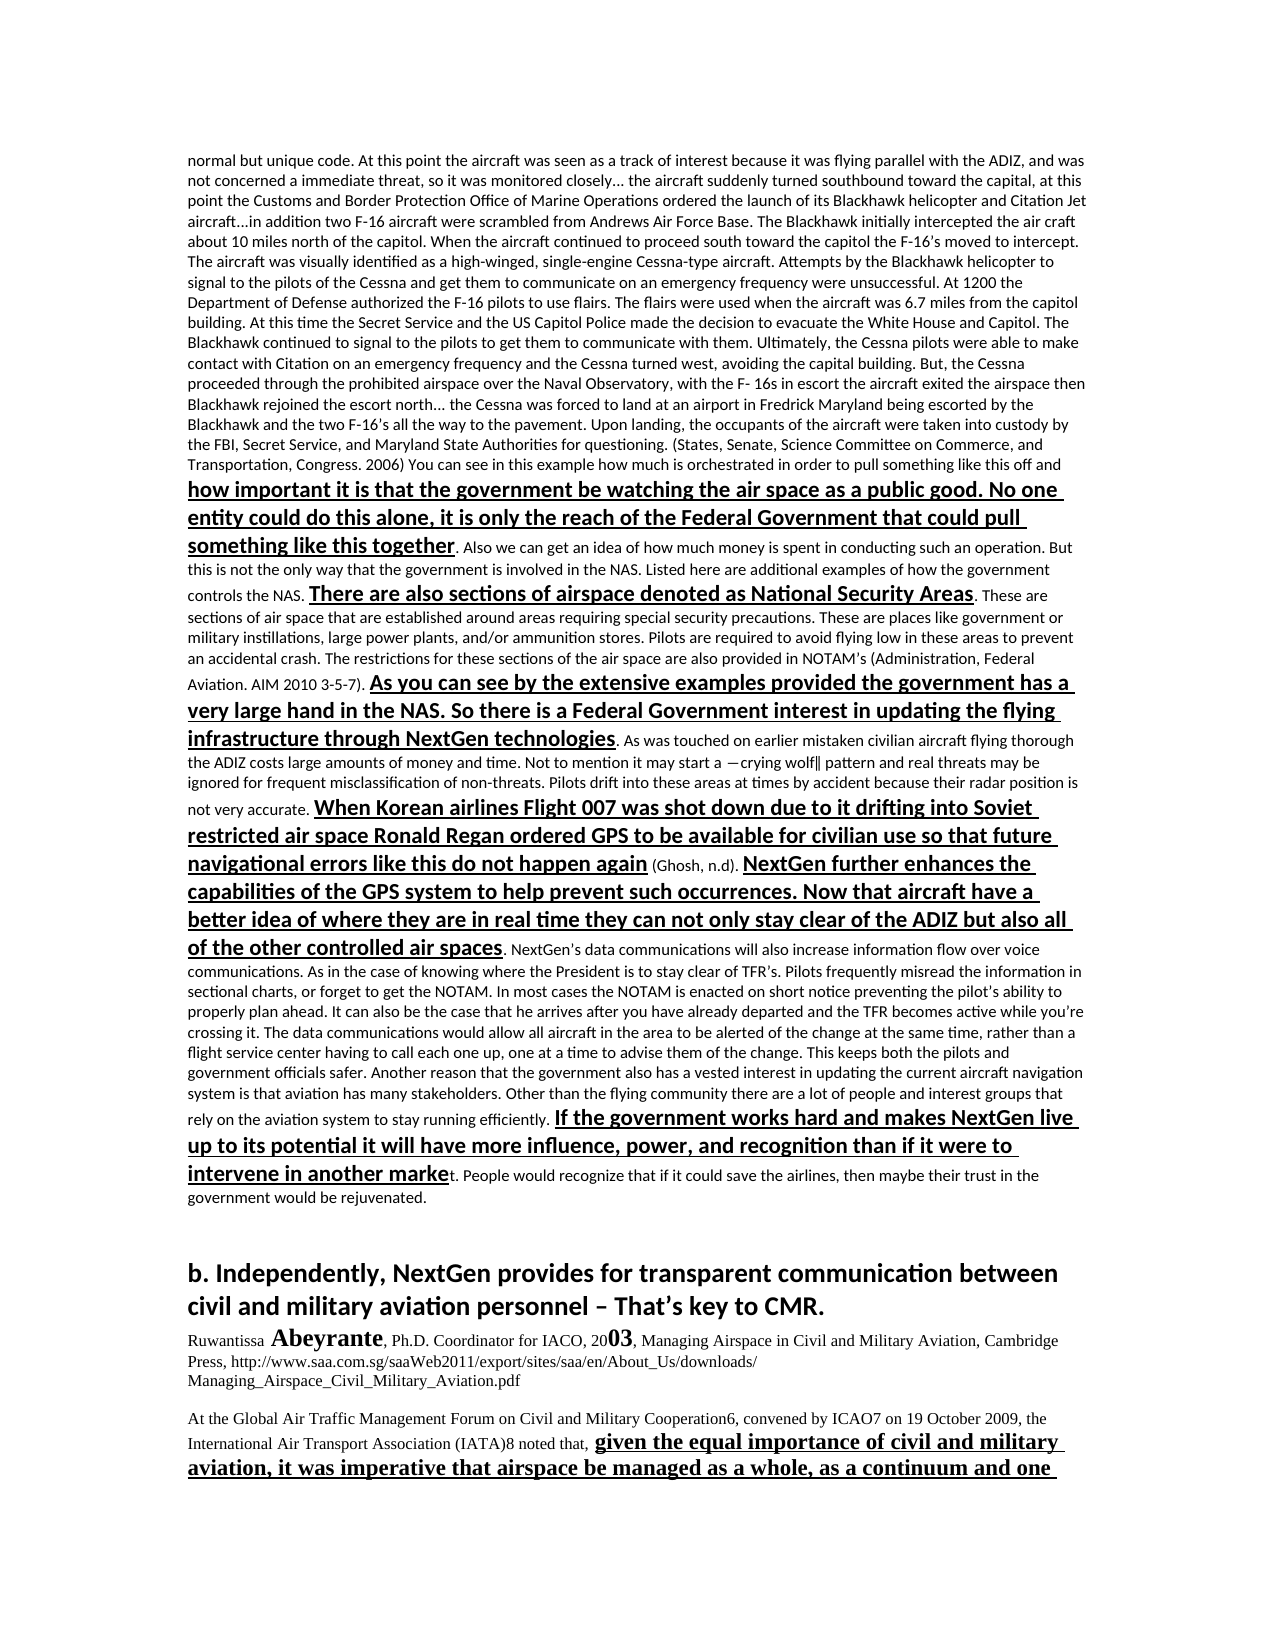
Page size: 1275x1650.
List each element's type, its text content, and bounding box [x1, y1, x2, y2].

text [187, 150, 1087, 1208]
text Ruwantissa Abeyrante, Ph.D. Coordinator for IACO, 2003, Managing Airspace in Civil and Military Aviation, Cambridge Press, http://www.saa.com.sg/saaWeb2011/export/sites/saa/en/About_Us/downloads/Managing_Airspace_Civil_Military_Aviation.pdf [187, 1323, 1087, 1390]
subtitle b. Independently, NextGen provides for transparent communication between civil and military aviation personnel – That’s key to CMR. [187, 1257, 1087, 1323]
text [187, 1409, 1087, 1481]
